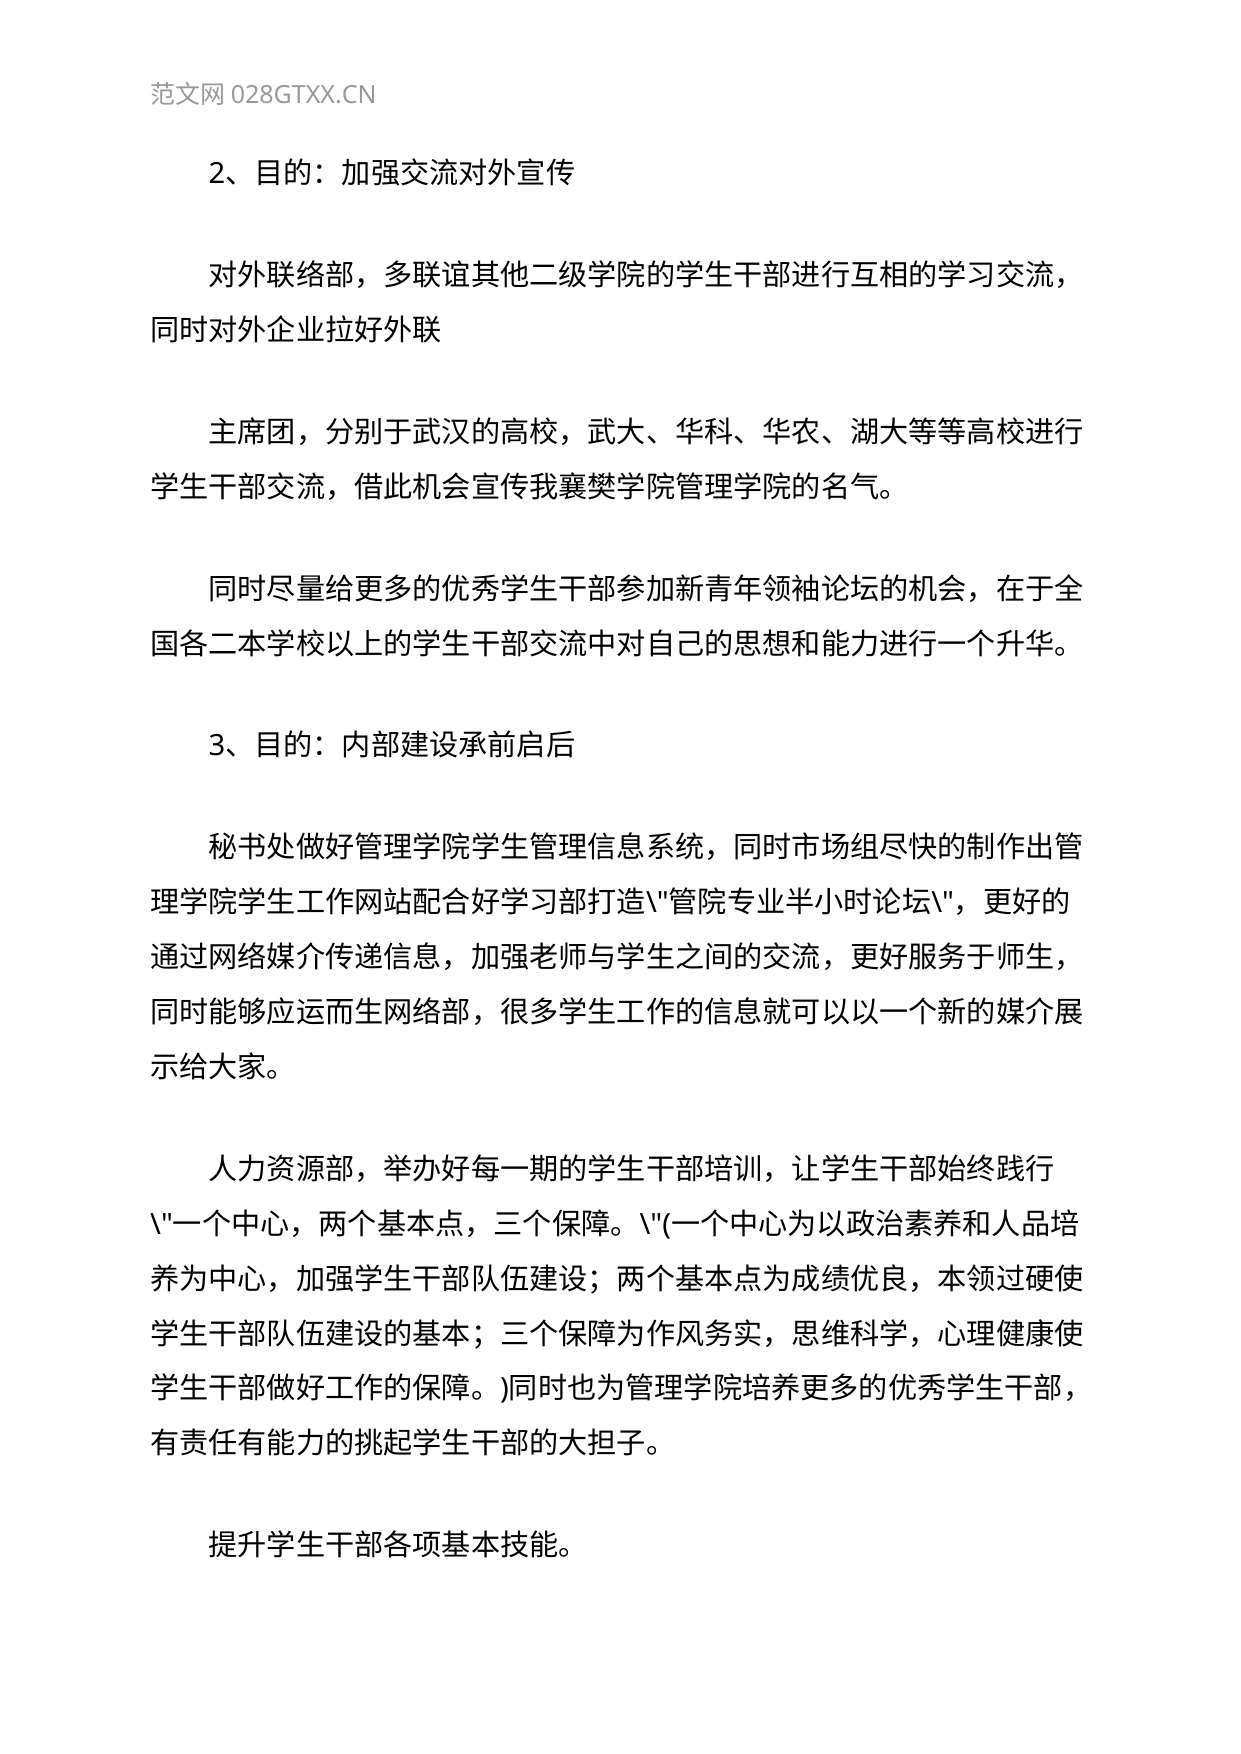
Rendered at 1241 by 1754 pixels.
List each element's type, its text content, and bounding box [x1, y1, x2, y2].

text 人力资源部，举办好每一期的学生干部培训，让学生干部始终践行\"一个中心，两个基本点，三个保障。\"(一个中心为以政治素养和人品培养为中心，加强学生干部队伍建设；两个基本点为成绩优良，本领过硬使学生干部队伍建设的基本；三个保障为作风务实，思维科学，心理健康使学生干部做好工作的保障。)同时也为管理学院培养更多的优秀学生干部，有责任有能力的挑起学生干部的大担子。 [150, 1145, 1090, 1462]
text 提升学生干部各项基本技能。 [150, 1522, 1090, 1564]
text 3、目的：内部建设承前启后 [150, 722, 1090, 764]
text 对外联络部，多联谊其他二级学院的学生干部进行互相的学习交流，同时对外企业拉好外联 [150, 252, 1090, 349]
text 秘书处做好管理学院学生管理信息系统，同时市场组尽快的制作出管理学院学生工作网站配合好学习部打造\"管院专业半小时论坛\"，更好的通过网络媒介传递信息，加强老师与学生之间的交流，更好服务于师生，同时能够应运而生网络部，很多学生工作的信息就可以以一个新的媒介展示给大家。 [150, 824, 1090, 1086]
text 主席团，分别于武汉的高校，武大、华科、华农、湖大等等高校进行学生干部交流，借此机会宣传我襄樊学院管理学院的名气。 [150, 409, 1090, 506]
text 2、目的：加强交流对外宣传 [150, 150, 1090, 192]
text 同时尽量给更多的优秀学生干部参加新青年领袖论坛的机会，在于全国各二本学校以上的学生干部交流中对自己的思想和能力进行一个升华。 [150, 565, 1090, 662]
